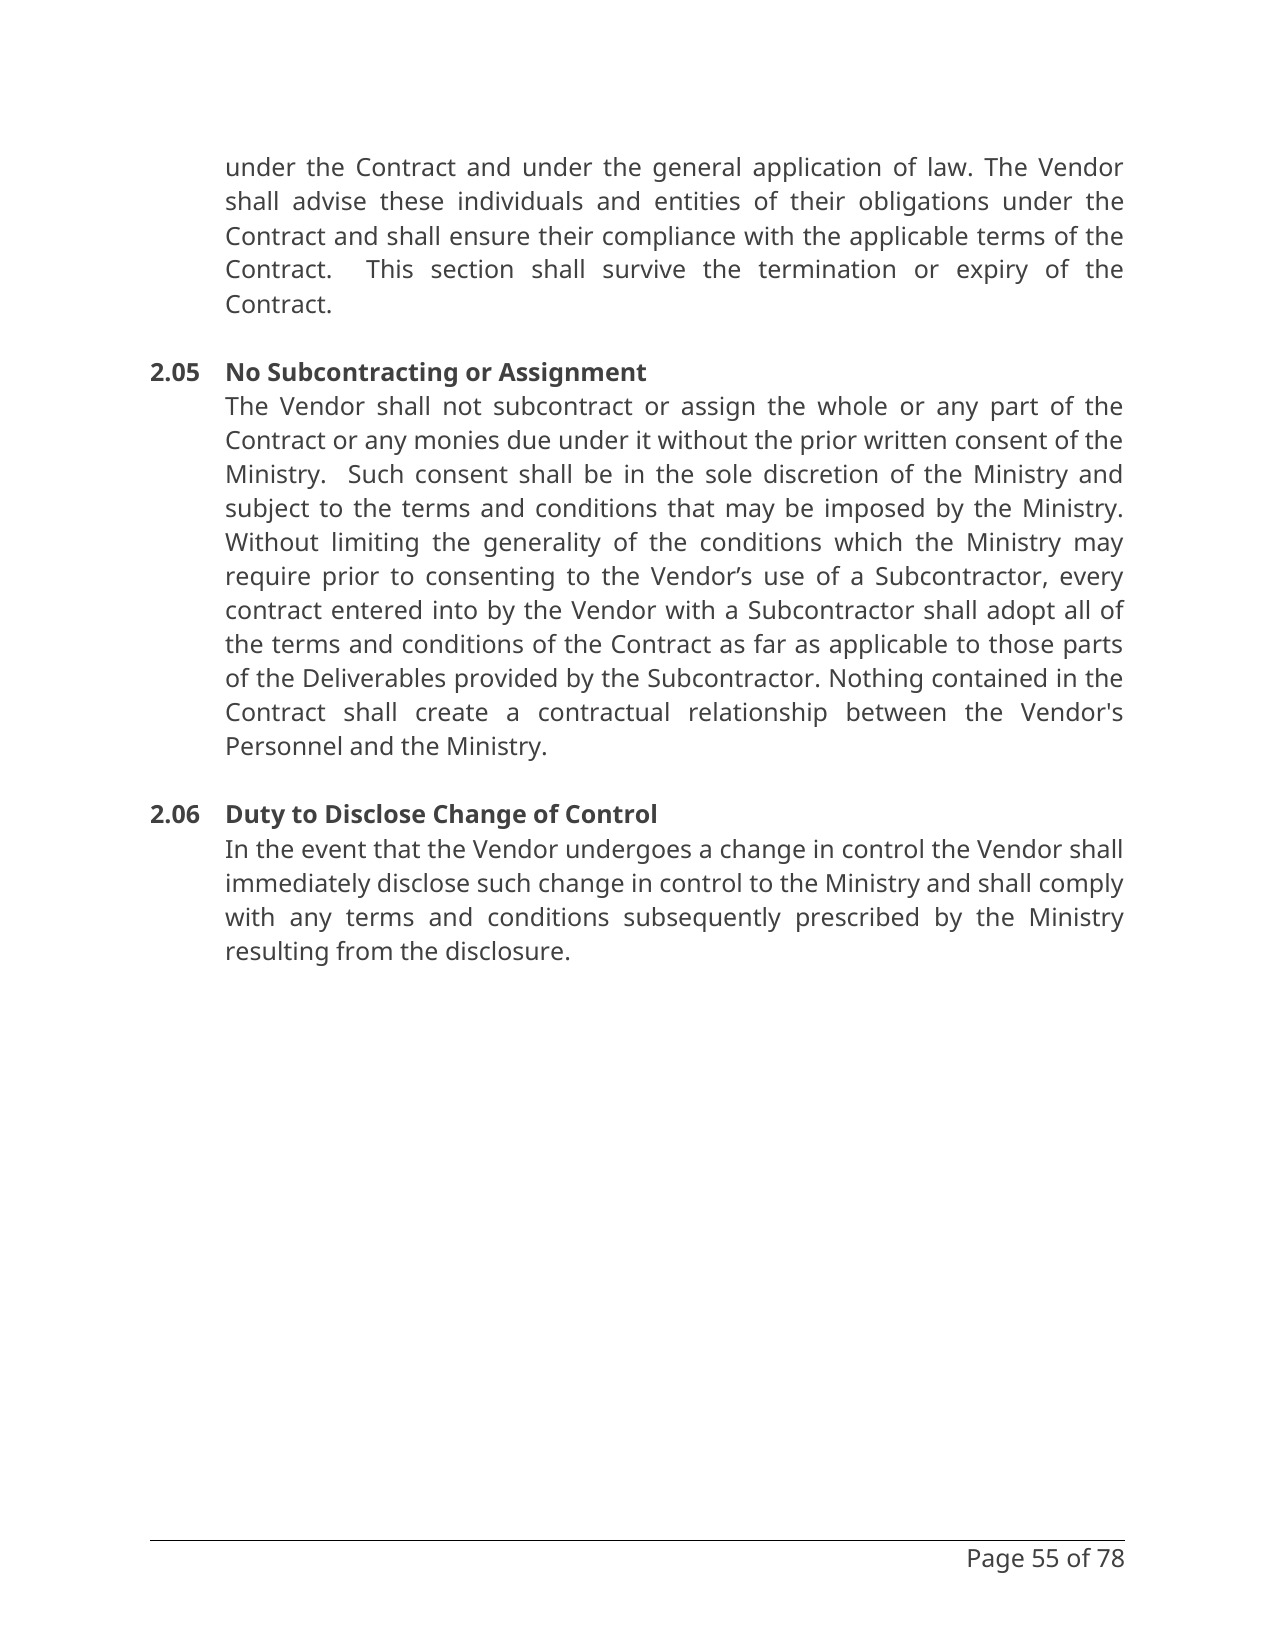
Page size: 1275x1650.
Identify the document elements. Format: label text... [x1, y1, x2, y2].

list Duty to Disclose Change of Control [150, 797, 1125, 831]
list No Subcontracting or Assignment [150, 354, 1125, 388]
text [225, 150, 1125, 320]
text In the event that the Vendor undergoes a change in control the Vendor shall immediately disclose such change in control to the Ministry and shall comply with any terms and conditions subsequently prescribed by the Ministry resulting from the disclosure. [225, 831, 1125, 967]
text The Vendor shall not subcontract or assign the whole or any part of the Contract or any monies due under it without the prior written consent of the Ministry. Such consent shall be in the sole discretion of the Ministry and subject to the terms and conditions that may be imposed by the Ministry. Without limiting the generality of the conditions which the Ministry may require prior to consenting to the Vendor’s use of a Subcontractor, every contract entered into by the Vendor with a Subcontractor shall adopt all of the terms and conditions of the Contract as far as applicable to those parts of the Deliverables provided by the Subcontractor. Nothing contained in the Contract shall create a contractual relationship between the Vendor's Personnel and the Ministry. [225, 388, 1125, 763]
